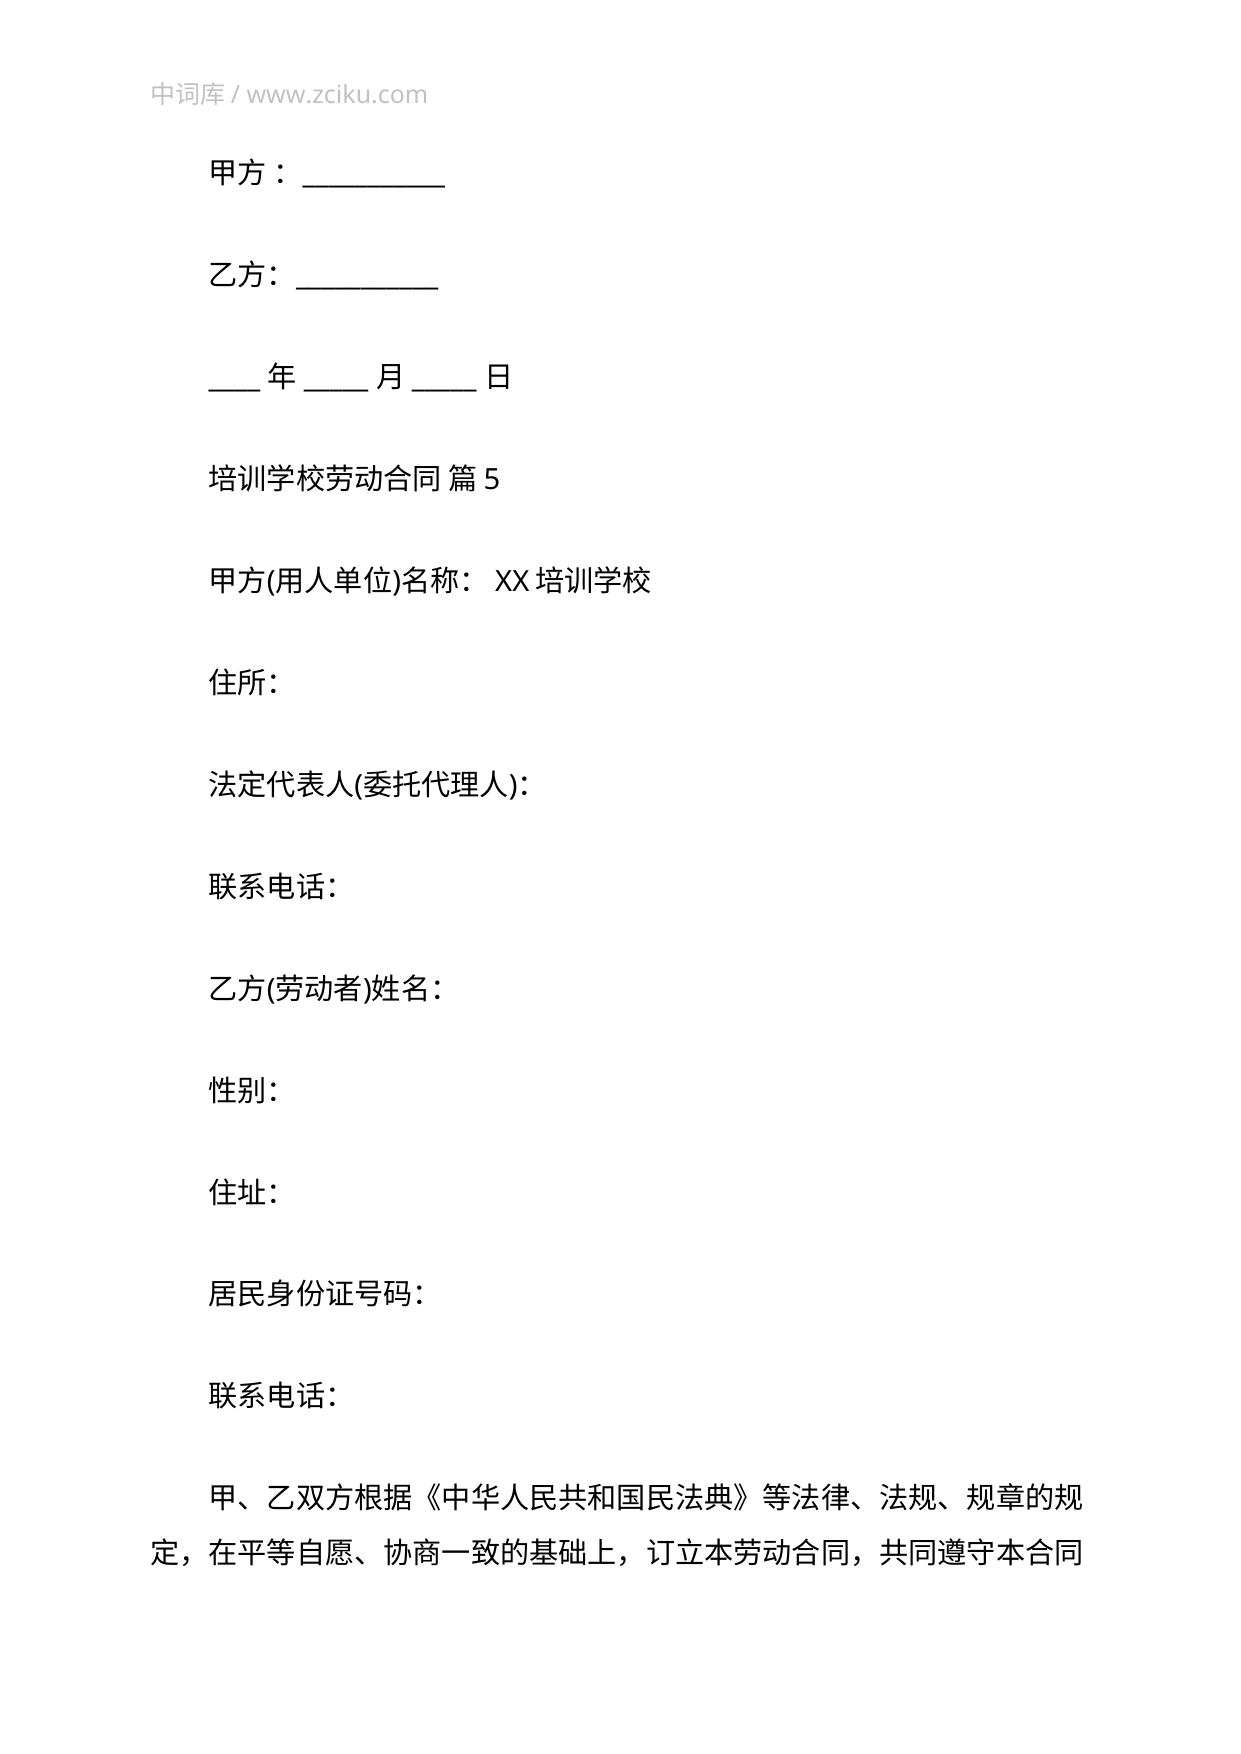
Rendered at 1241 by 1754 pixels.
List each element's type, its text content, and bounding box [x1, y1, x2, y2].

text 联系电话： [150, 864, 1090, 906]
text 性别： [150, 1067, 1090, 1110]
text 乙方(劳动者)姓名： [150, 965, 1090, 1008]
text 住所： [150, 660, 1090, 702]
text 联系电话： [150, 1373, 1090, 1415]
text 培训学校劳动合同 篇5 [150, 456, 1090, 498]
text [150, 1474, 1090, 1572]
text 甲方(用人单位)名称： XX培训学校 [150, 558, 1090, 600]
text 法定代表人(委托代理人)： [150, 762, 1090, 804]
text 住址： [150, 1169, 1090, 1211]
text 乙方：___________ [150, 252, 1090, 294]
text 居民身份证号码： [150, 1271, 1090, 1313]
text ____ 年 _____ 月 _____ 日 [150, 354, 1090, 396]
text 甲方 ：___________ [150, 150, 1090, 192]
